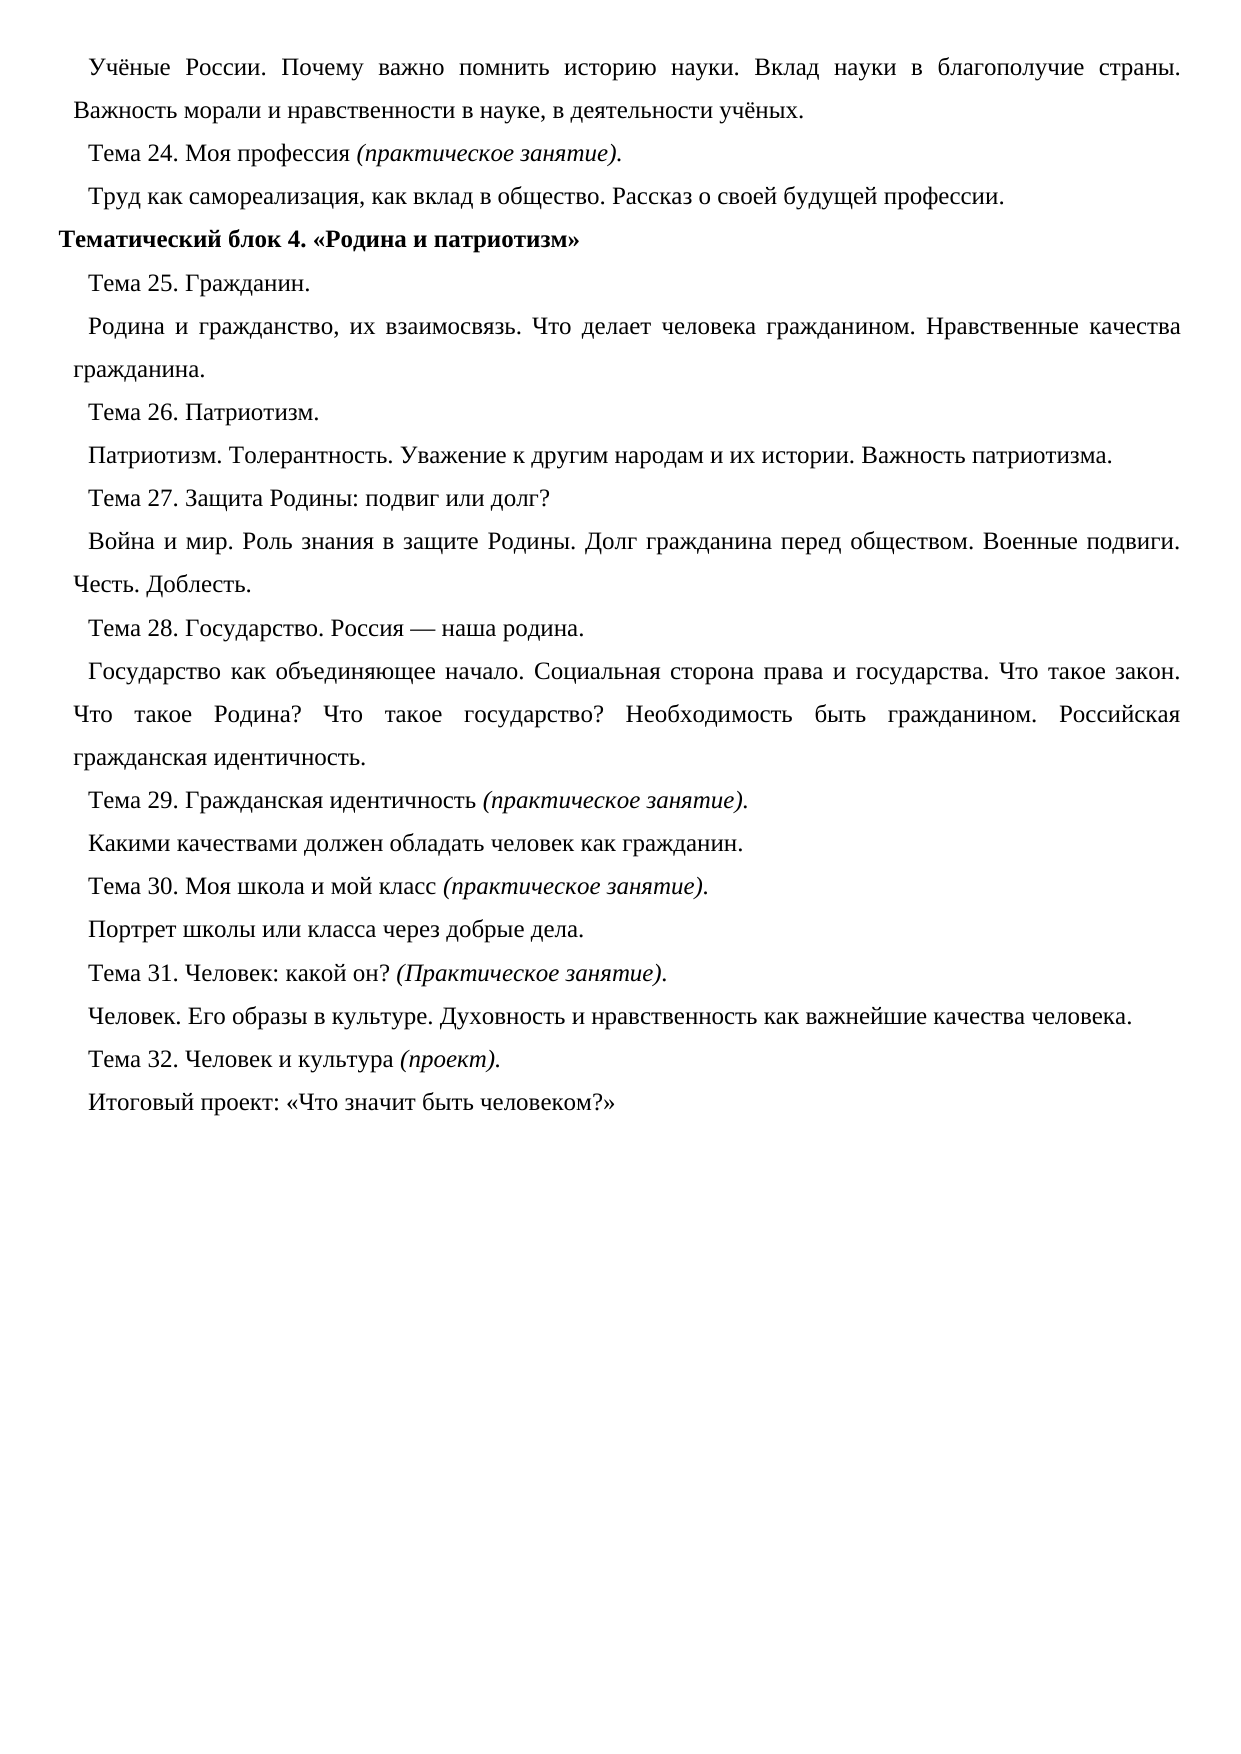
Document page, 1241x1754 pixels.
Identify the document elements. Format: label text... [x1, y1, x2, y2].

text Тема 25. Гражданин. [73, 268, 1182, 296]
text Государство как объединяющее начало. Социальная сторона права и государства. Что такое закон. Что такое Родина? Что такое государство? Необходимость быть гражданином. Российская гражданская идентичность. [73, 656, 1182, 771]
text Тема 32. Человек и культура (проект). [73, 1044, 1182, 1073]
text Тема 26. Патриотизм. [73, 397, 1182, 426]
text Итоговый проект: «Что значит быть человеком?» [73, 1087, 1182, 1116]
text Тема 31. Человек: какой он? (Практическое занятие). [73, 958, 1182, 986]
text Тема 27. Защита Родины: подвиг или долг? [73, 483, 1182, 512]
text Тема 30. Моя школа и мой класс (практическое занятие). [73, 871, 1182, 900]
text Патриотизм. Толерантность. Уважение к другим народам и их истории. Важность патриотизма. [73, 440, 1182, 469]
text Тема 29. Гражданская идентичность (практическое занятие). [73, 785, 1182, 814]
text Человек. Его образы в культуре. Духовность и нравственность как важнейшие качества человека. [73, 1001, 1182, 1029]
text Портрет школы или класса через добрые дела. [73, 914, 1182, 943]
text Тема 24. Моя профессия (практическое занятие). [73, 138, 1182, 167]
text Родина и гражданство, их взаимосвязь. Что делает человека гражданином. Нравственные качества гражданина. [73, 311, 1182, 383]
text Учёные России. Почему важно помнить историю науки. Вклад науки в благополучие страны. Важность морали и нравственности в науке, в деятельности учёных. [73, 52, 1182, 124]
text Тематический блок 4. «Родина и патриотизм» [58, 224, 1182, 253]
text Какими качествами должен обладать человек как гражданин. [73, 828, 1182, 857]
text Тема 28. Государство. Россия — наша родина. [73, 613, 1182, 641]
text Труд как самореализация, как вклад в общество. Рассказ о своей будущей профессии. [73, 181, 1182, 210]
text Война и мир. Роль знания в защите Родины. Долг гражданина перед обществом. Военные подвиги. Честь. Доблесть. [73, 526, 1182, 598]
